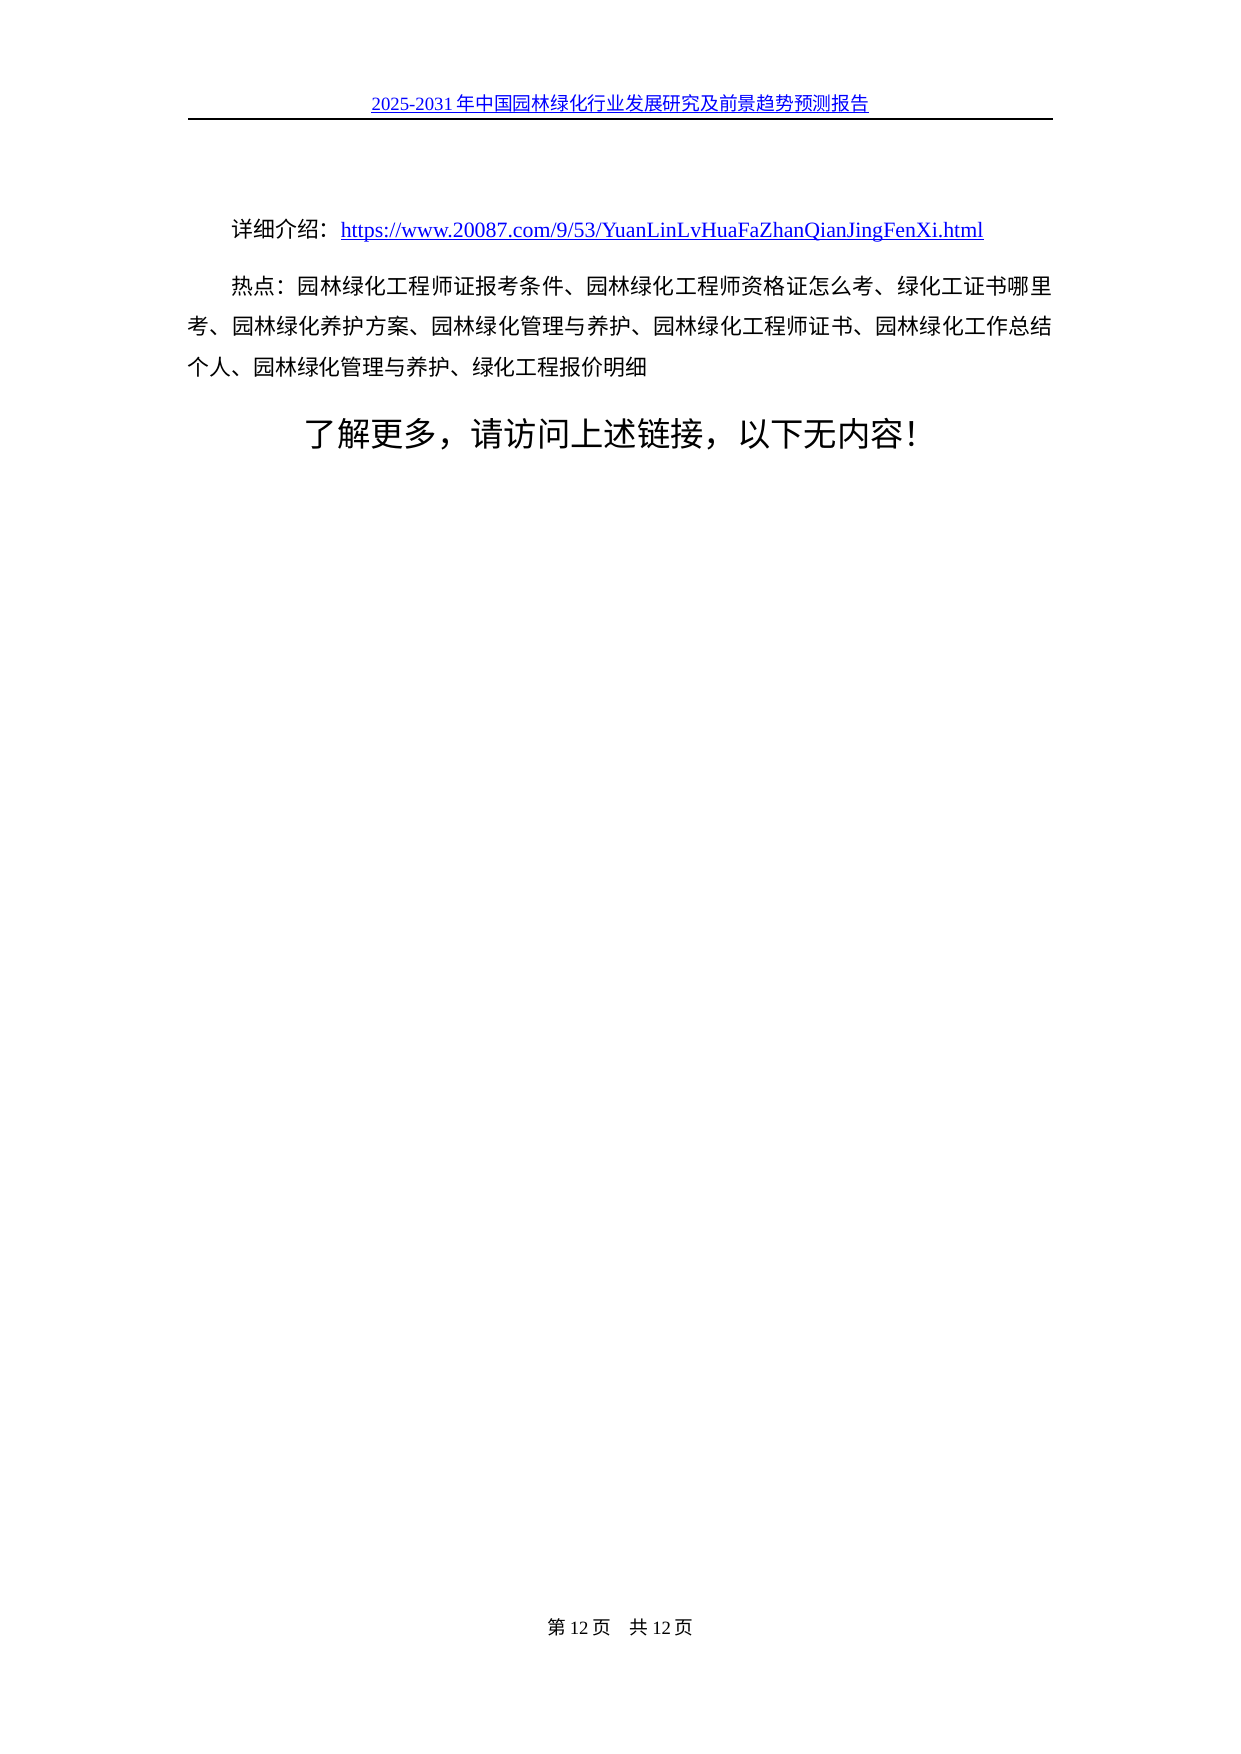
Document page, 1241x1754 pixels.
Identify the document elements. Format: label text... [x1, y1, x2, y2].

title 了解更多，请访问上述链接，以下无内容！ [187, 399, 1053, 464]
text 热点：园林绿化工程师证报考条件、园林绿化工程师资格证怎么考、绿化工证书哪里考、园林绿化养护方案、园林绿化管理与养护、园林绿化工程师证书、园林绿化工作总结个人、园林绿化管理与养护、绿化工程报价明细 [187, 268, 1053, 382]
text 详细介绍：https://www.20087.com/9/53/YuanLinLvHuaFaZhanQianJingFenXi.html [187, 212, 1053, 244]
